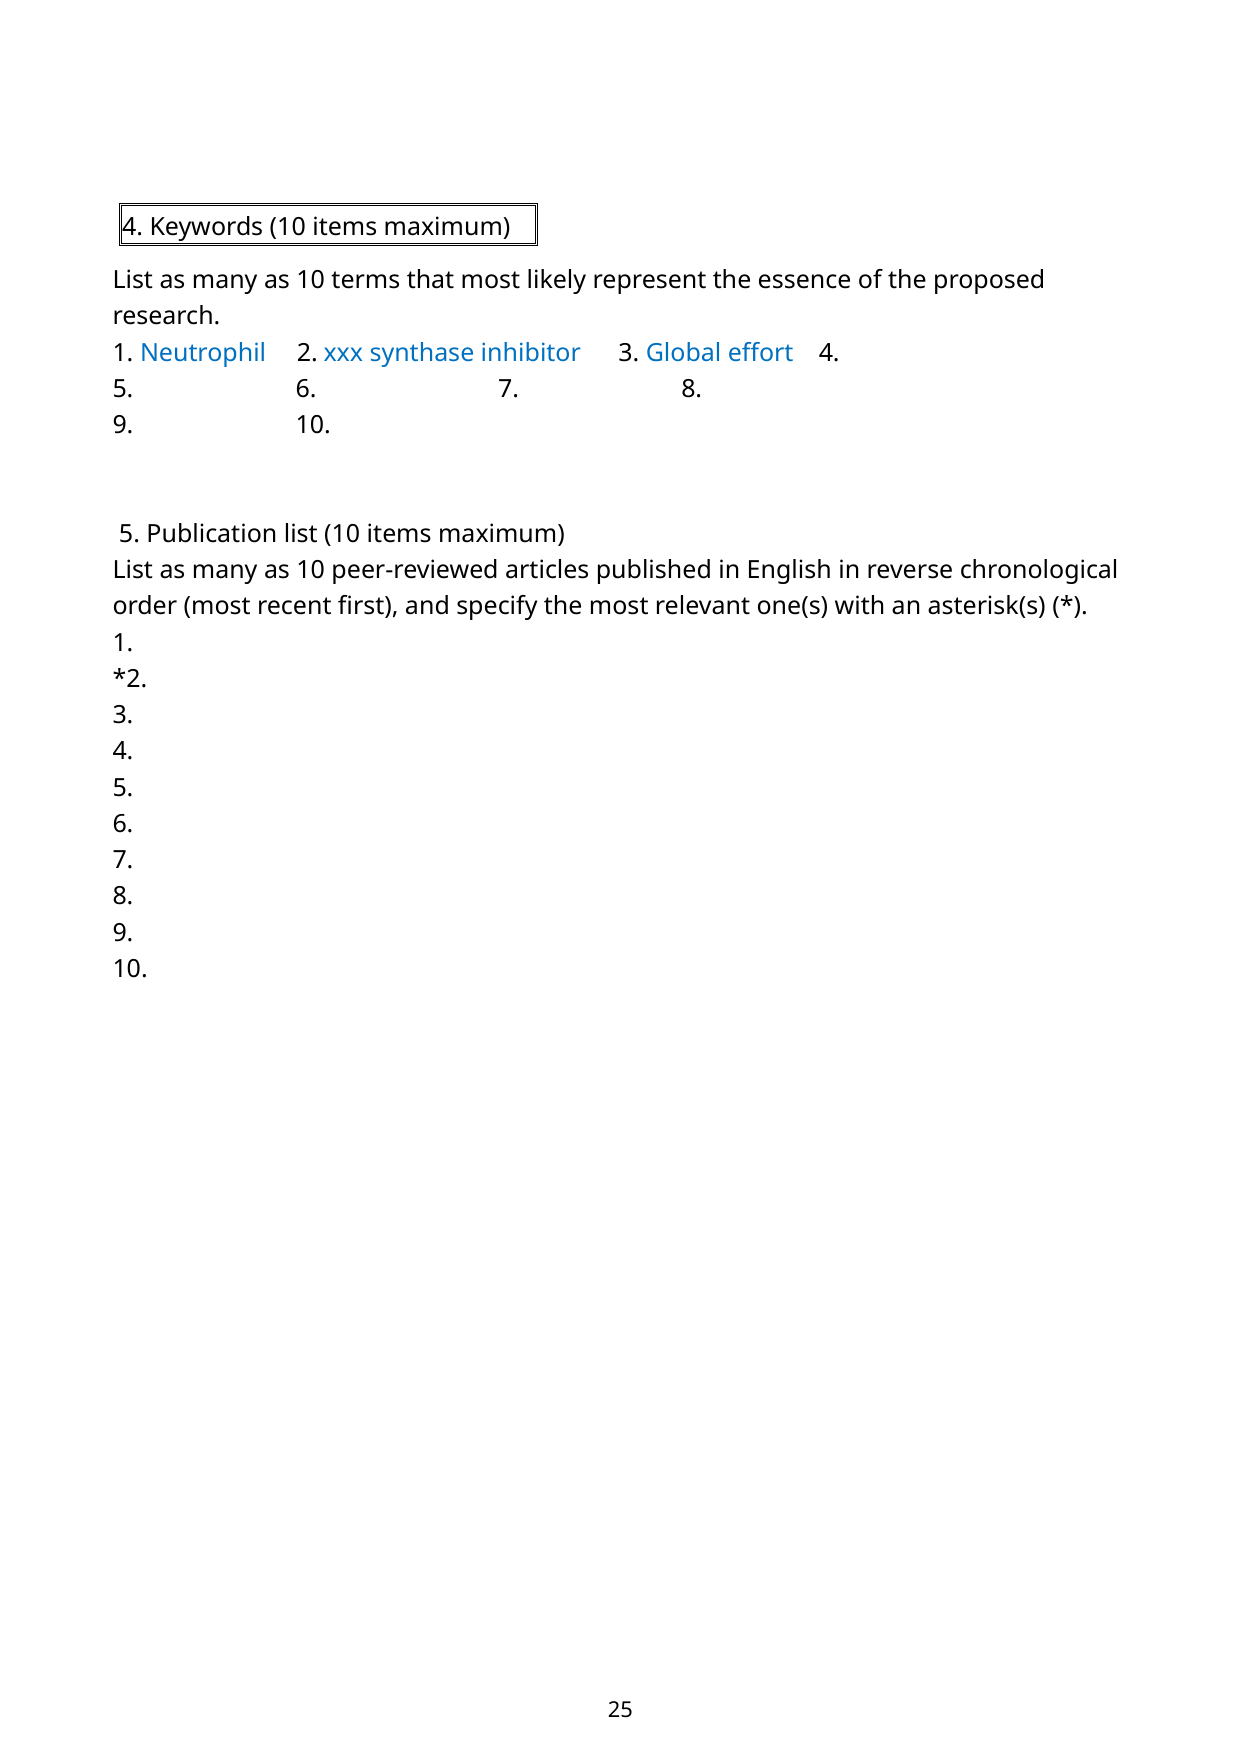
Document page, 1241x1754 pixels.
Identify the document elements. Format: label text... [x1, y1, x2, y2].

text 5. Publication list (10 items maximum) [112, 514, 1128, 551]
text 10. [112, 949, 1128, 986]
text List as many as 10 terms that most likely represent the essence of the proposed research. [112, 261, 1128, 333]
text 9. [112, 913, 1128, 949]
text 4. Keywords (10 items maximum) [112, 188, 1128, 261]
text *2. [112, 659, 1128, 696]
text 5. [112, 768, 1128, 804]
text 1. Neutrophil 2. xxx synthase inhibitor 3. Global effort 4. [112, 333, 1128, 369]
text 8. [112, 877, 1128, 913]
text 9. 10. [112, 406, 1128, 442]
text 4. [112, 732, 1128, 768]
text 7. [112, 841, 1128, 877]
text 5. 6. 7. 8. [112, 369, 1128, 406]
text 3. [112, 696, 1128, 732]
text 1. [112, 623, 1128, 659]
text List as many as 10 peer-reviewed articles published in English in reverse chronological order (most recent first), and specify the most relevant one(s) with an asterisk(s) (*). [112, 551, 1128, 623]
text 6. [112, 804, 1128, 841]
